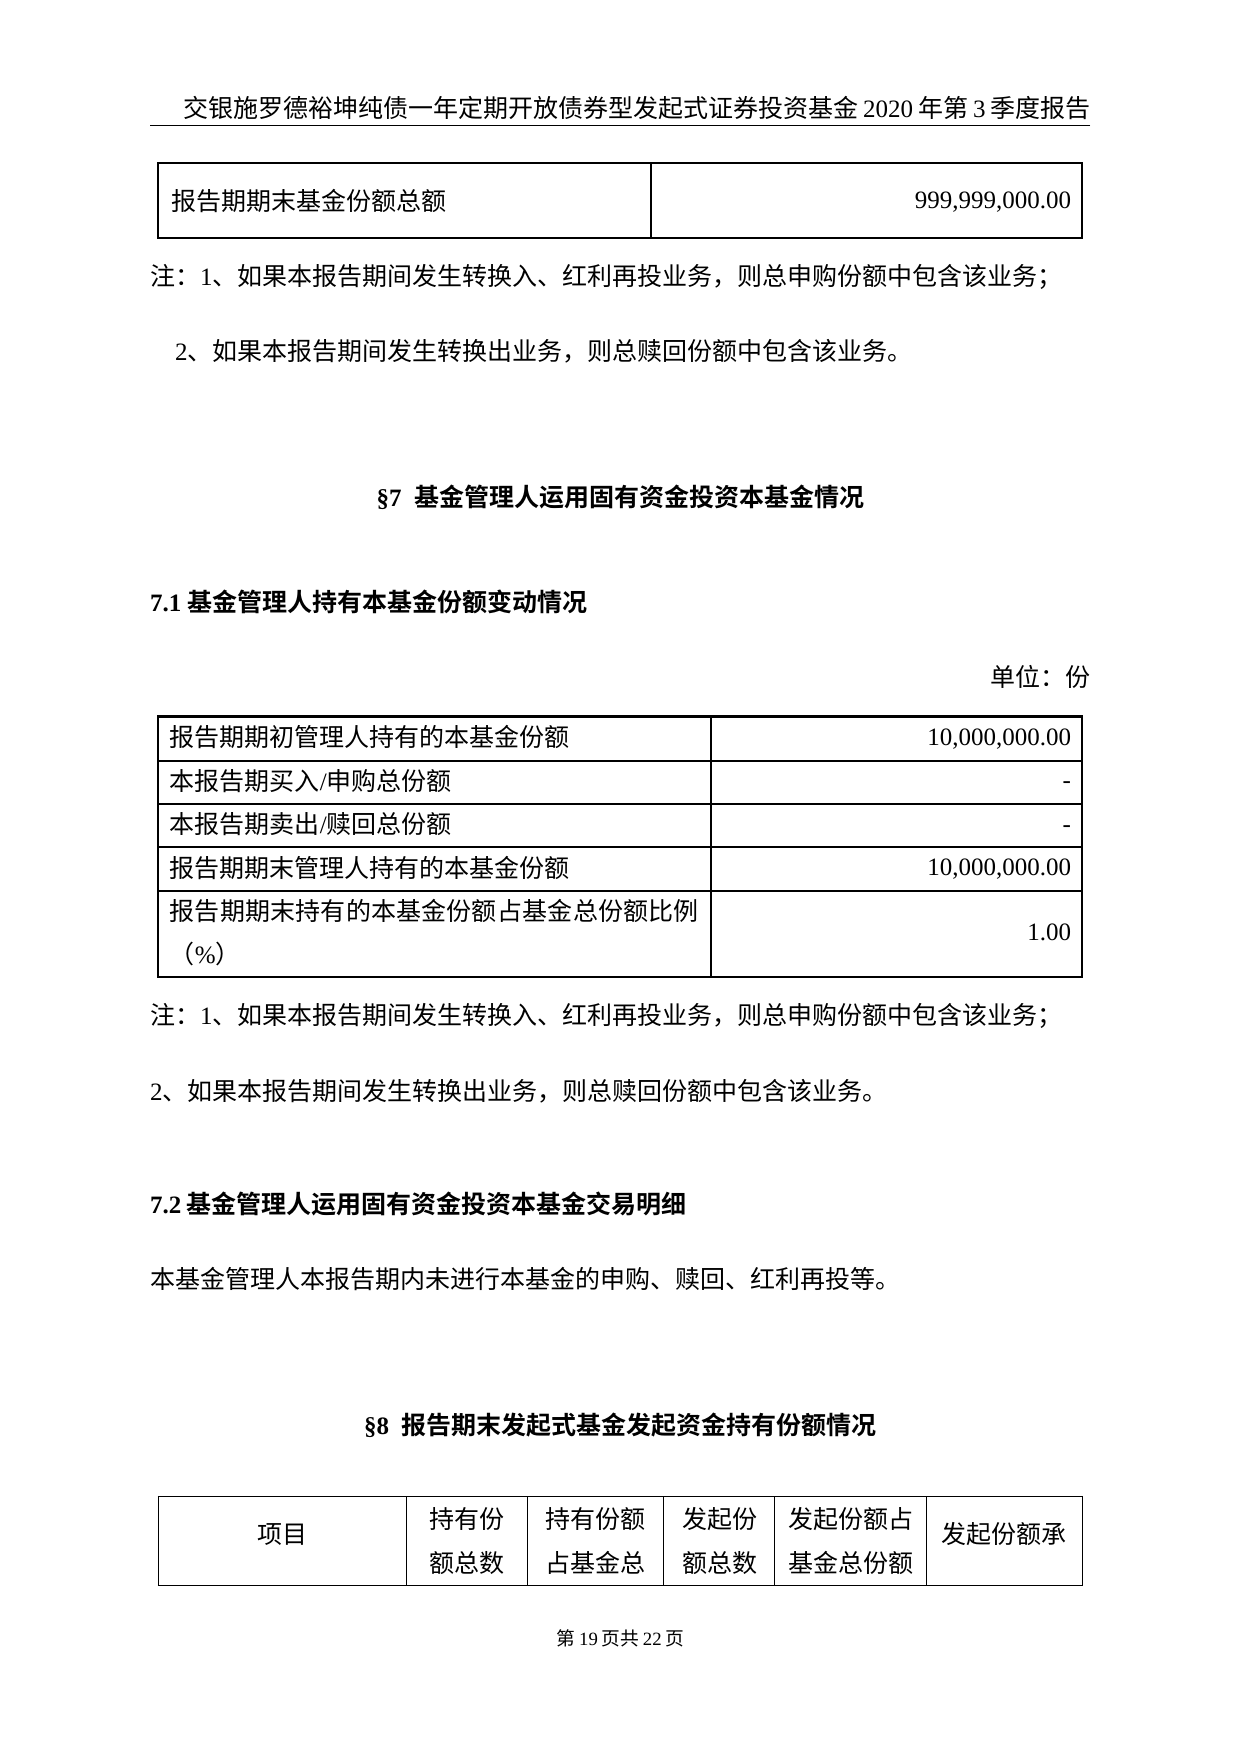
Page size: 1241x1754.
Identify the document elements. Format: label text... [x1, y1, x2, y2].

table_cell 1.00 [712, 892, 1081, 976]
table_header 发起份额承诺持有期限 [927, 1497, 1082, 1584]
text 注：1、如果本报告期间发生转换入、红利再投业务，则总申购份额中包含该业务； [150, 242, 1090, 307]
table_cell 999,999,000.00 [652, 164, 1081, 237]
table_cell 报告期期末管理人持有的本基金份额 [159, 848, 710, 889]
subtitle §8 报告期末发起式基金发起资金持有份额情况 [150, 1391, 1090, 1456]
table_header 持有份额占基金总份额比例 [528, 1497, 663, 1584]
text 注：1、如果本报告期间发生转换入、红利再投业务，则总申购份额中包含该业务； [150, 981, 1090, 1046]
text 7.2基金管理人运用固有资金投资本基金交易明细 [150, 1170, 1090, 1235]
table_header 持有份额总数 [407, 1497, 527, 1584]
table_header 10,000,000.00 [712, 718, 1081, 759]
table_header 报告期期初管理人持有的本基金份额 [159, 718, 710, 759]
text 7.1 基金管理人持有本基金份额变动情况 [150, 568, 1090, 633]
table_cell - [712, 762, 1081, 803]
table_cell - [712, 805, 1081, 846]
table_cell 10,000,000.00 [712, 848, 1081, 889]
table_header 项目 [159, 1497, 406, 1584]
table_header 发起份额总数 [664, 1497, 774, 1584]
text 2、如果本报告期间发生转换出业务，则总赎回份额中包含该业务。 [150, 1057, 1090, 1122]
table_cell 报告期期末基金份额总额 [159, 164, 650, 237]
table_header 发起份额占基金总份额比例 [775, 1497, 926, 1584]
subtitle §7 基金管理人运用固有资金投资本基金情况 [150, 463, 1090, 528]
text 单位：份 [152, 643, 1090, 708]
table_cell 报告期期末持有的本基金份额占基金总份额比例（%） [159, 892, 710, 976]
text 2、如果本报告期间发生转换出业务，则总赎回份额中包含该业务。 [150, 317, 1090, 382]
text 本基金管理人本报告期内未进行本基金的申购、赎回、红利再投等。 [150, 1245, 1090, 1310]
table_cell 本报告期买入/申购总份额 [159, 762, 710, 803]
table_cell 本报告期卖出/赎回总份额 [159, 805, 710, 846]
